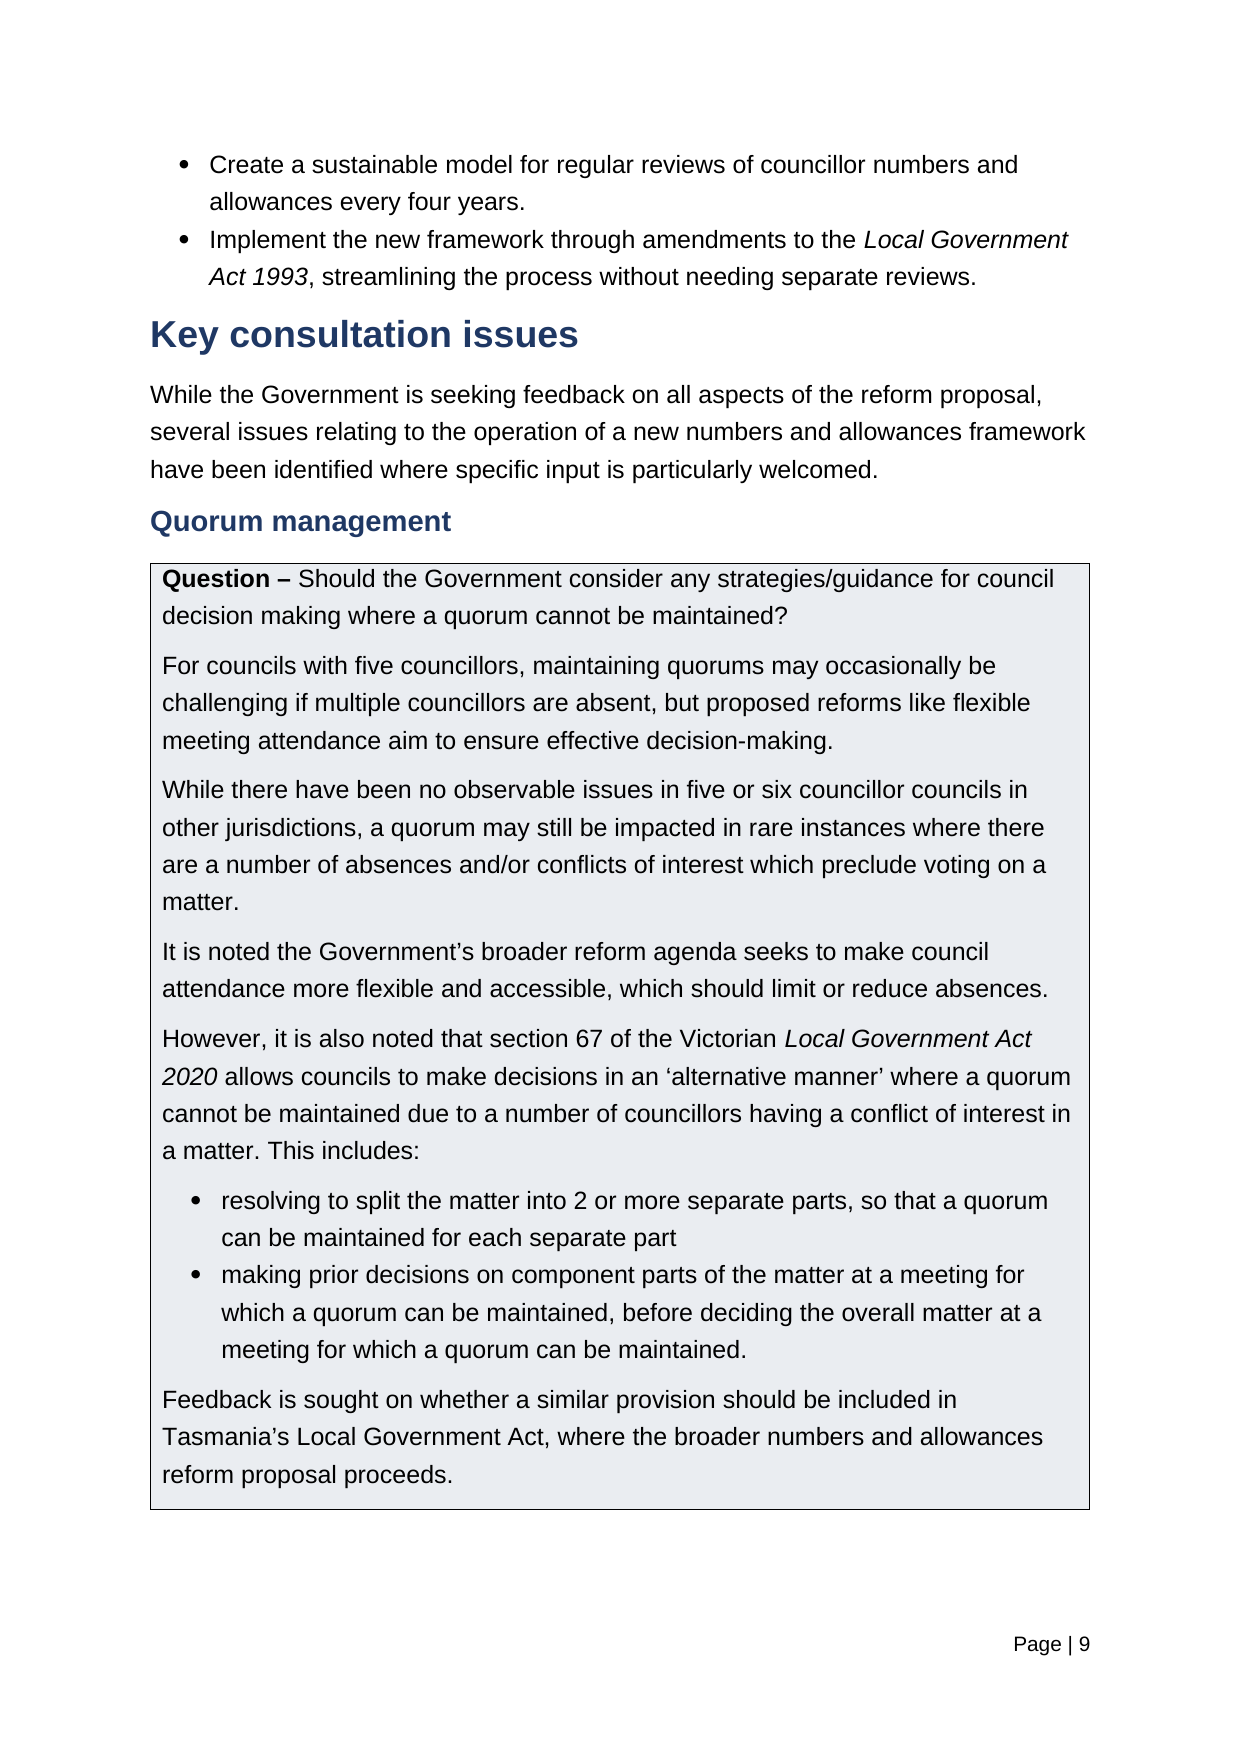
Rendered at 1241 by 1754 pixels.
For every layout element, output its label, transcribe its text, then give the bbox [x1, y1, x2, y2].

subtitle Key consultation issues [150, 312, 1090, 355]
text While the Government is seeking feedback on all aspects of the reform proposal, several issues relating to the operation of a new numbers and allowances framework have been identified where specific input is particularly welcomed. [150, 380, 1090, 483]
text Create a sustainable model for regular reviews of councillor numbers and allowances every four years. [179, 150, 1090, 216]
subtitle Quorum management [150, 504, 1090, 538]
table_header Question – Should the Government consider any strategies/guidance for council decision making where a quorum cannot be maintained? For councils with five councillors, maintaining quorums may occasionally be challenging if multiple councillors are absent, but proposed reforms like flexible meeting attendance aim to ensure effective decision-making. While there have been no observable issues in five or six councillor councils in other jurisdictions, a quorum may still be impacted in rare instances where there are a number of absences and/or conflicts of interest which preclude voting on a matter. It is noted the Government’s broader reform agenda seeks to make council attendance more flexible and accessible, which should limit or reduce absences. However, it is also noted that section 67 of the Victorian Local Government Act 2020 allows councils to make decisions in an ‘alternative manner’ where a quorum cannot be maintained due to a number of councillors having a conflict of interest in a matter. This includes: resolving to split the matter into 2 or more separate parts, so that a quorum can be maintained for each separate part making prior decisions on component parts of the matter at a meeting for which a quorum can be maintained, before deciding the overall matter at a meeting for which a quorum can be maintained. Feedback is sought on whether a similar provision should be included in Tasmania’s Local Government Act, where the broader numbers and allowances reform proposal proceeds. [151, 564, 1089, 1509]
text Implement the new framework through amendments to the Local Government Act 1993, streamlining the process without needing separate reviews. [179, 225, 1090, 291]
